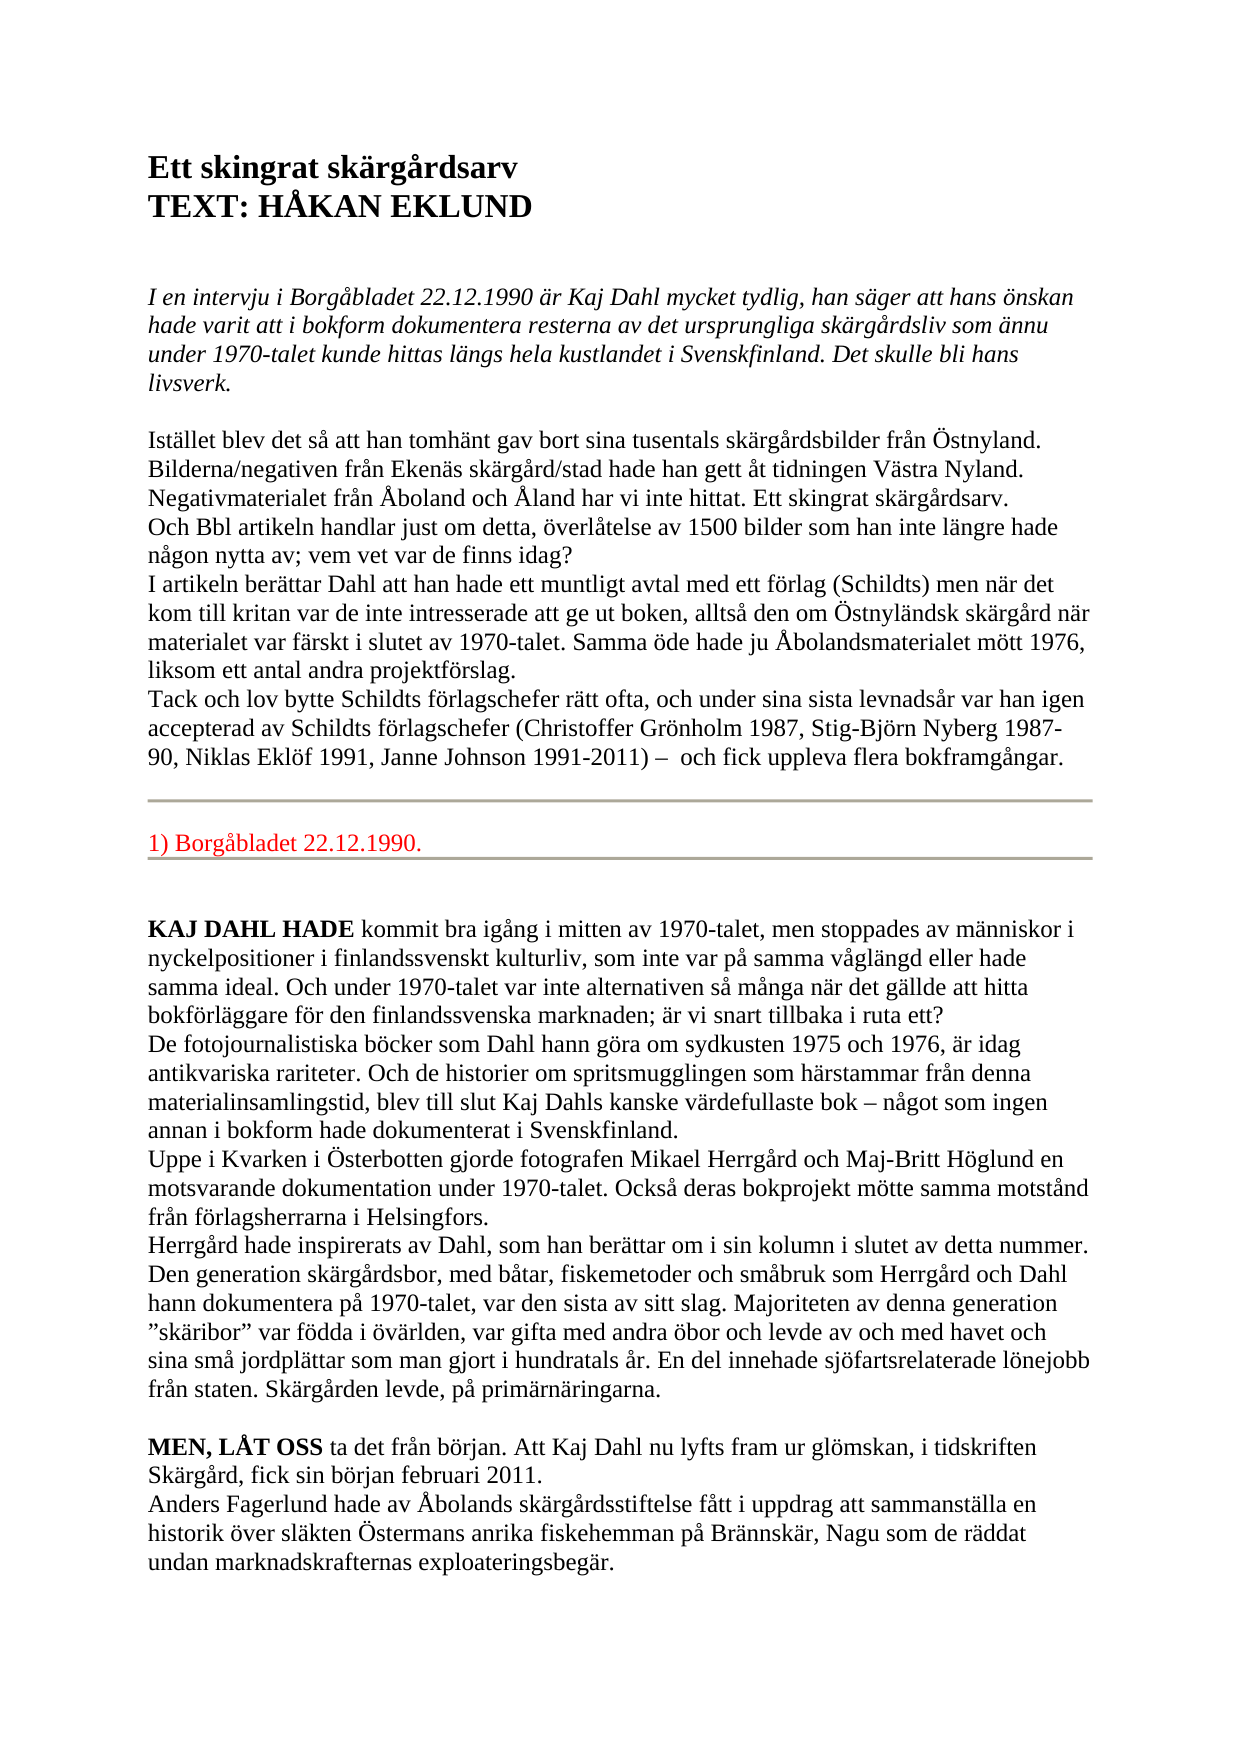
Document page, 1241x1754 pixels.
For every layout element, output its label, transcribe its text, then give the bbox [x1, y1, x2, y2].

text Ett skingrat skärgårdsarv TEXT: HÅKAN EKLUND I en intervju i Borgåbladet 22.12.1990 är Kaj Dahl mycket tydlig, han säger att hans önskan hade varit att i bokform dokumentera resterna av det ursprungliga skärgårdsliv som ännu under 1970-talet kunde hittas längs hela kustlandet i Svenskfinland. Det skulle bli hans livsverk. Istället blev det så att han tomhänt gav bort sina tusentals skärgårdsbilder från Östnyland. Bilderna/negativen från Ekenäs skärgård/stad hade han gett åt tidningen Västra Nyland. Negativmaterialet från Åboland och Åland har vi inte hittat. Ett skingrat skärgårdsarv. Och Bbl artikeln handlar just om detta, överlåtelse av 1500 bilder som han inte längre hade någon nytta av; vem vet var de finns idag? I artikeln berättar Dahl att han hade ett muntligt avtal med ett förlag (Schildts) men när det kom till kritan var de inte intresserade att ge ut boken, alltså den om Östnyländsk skärgård när materialet var färskt i slutet av 1970-talet. Samma öde hade ju Åbolandsmaterialet mött 1976, liksom ett antal andra projektförslag. Tack och lov bytte Schildts förlagschefer rätt ofta, och under sina sista levnadsår var han igen accepterad av Schildts förlagschefer (Christoffer Grönholm 1987, Stig-Björn Nyberg 1987-90, Niklas Eklöf 1991, Janne Johnson 1991-2011) – och fick uppleva flera bokframgångar. [148, 148, 1093, 799]
text KAJ DAHL HADE kommit bra igång i mitten av 1970-talet, men stoppades av människor i nyckelpositioner i finlandssvenskt kulturliv, som inte var på samma våglängd eller hade samma ideal. Och under 1970-talet var inte alternativen så många när det gällde att hitta bokförläggare för den finlandssvenska marknaden; är vi snart tillbaka i ruta ett? [148, 914, 1093, 1029]
text De fotojournalistiska böcker som Dahl hann göra om sydkusten 1975 och 1976, är idag antikvariska rariteter. Och de historier om spritsmugglingen som härstammar från denna materialinsamlingstid, blev till slut Kaj Dahls kanske värdefullaste bok – något som ingen annan i bokform hade dokumenterat i Svenskfinland. Uppe i Kvarken i Österbotten gjorde fotografen Mikael Herrgård och Maj-Britt Höglund en motsvarande dokumentation under 1970-talet. Också deras bokprojekt mötte samma motstånd från förlagsherrarna i Helsingfors. Herrgård hade inspirerats av Dahl, som han berättar om i sin kolumn i slutet av detta nummer. Den generation skärgårdsbor, med båtar, fiskemetoder och småbruk som Herrgård och Dahl hann dokumentera på 1970-talet, var den sista av sitt slag. Majoriteten av denna generation ”skäribor” var födda i övärlden, var gifta med andra öbor och levde av och med havet och sina små jordplättar som man gjort i hundratals år. En del innehade sjöfartsrelaterade lönejobb från staten. Skärgården levde, på primärnäringarna. MEN, LÅT OSS ta det från början. Att Kaj Dahl nu lyfts fram ur glömskan, i tidskriften Skärgård, fick sin början februari 2011. Anders Fagerlund hade av Åbolands skärgårdsstiftelse fått i uppdrag att sammanställa en historik över släkten Östermans anrika fiskehemman på Brännskär, Nagu som de räddat undan marknadskrafternas exploateringsbegär. [148, 1029, 1093, 1576]
text 1) Borgåbladet 22.12.1990. [148, 803, 1093, 856]
